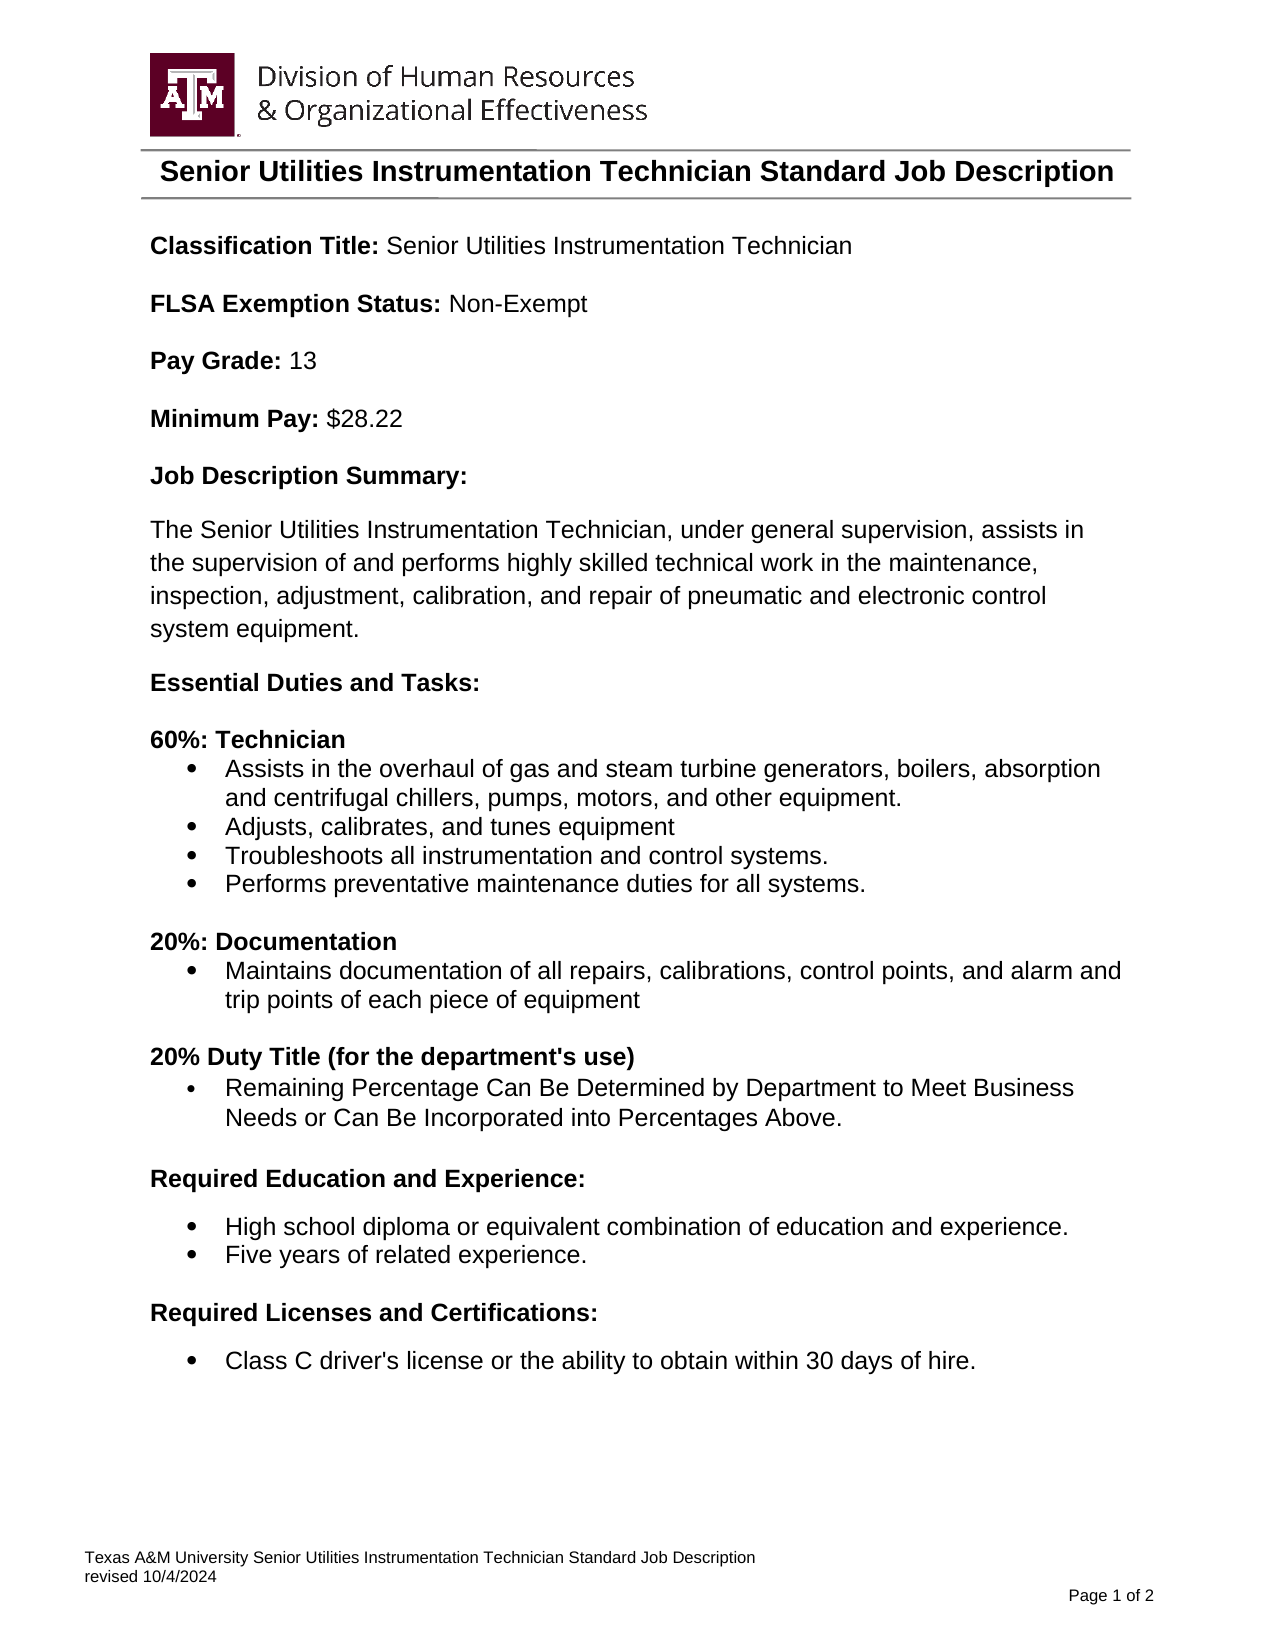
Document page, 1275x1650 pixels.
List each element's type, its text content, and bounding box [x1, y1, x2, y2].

list Five years of related experience. [187, 1240, 1125, 1269]
list Maintains documentation of all repairs, calibrations, control points, and alarm and trip points of each piece of equipment [187, 956, 1125, 1013]
list Class C driver's license or the ability to obtain within 30 days of hire. [187, 1346, 1125, 1374]
list Troubleshoots all instrumentation and control systems. [187, 841, 1125, 869]
list Performs preventative maintenance duties for all systems. [187, 869, 1125, 898]
text Minimum Pay: $28.22 [150, 404, 1125, 432]
text FLSA Exemption Status: Non-Exempt [150, 289, 1125, 317]
text 60%: Technician [150, 725, 1125, 754]
picture [150, 51, 675, 137]
text Required Education and Experience: [150, 1164, 1125, 1193]
list Adjusts, calibrates, and tunes equipment [187, 812, 1125, 841]
text Pay Grade: 13 [150, 346, 1125, 375]
text 20% Duty Title (for the department's use) [150, 1042, 1125, 1071]
text Job Description Summary: [150, 461, 1125, 490]
text 20%: Documentation [150, 927, 1125, 956]
text The Senior Utilities Instrumentation Technician, under general supervision, assists in the supervision of and performs highly skilled technical work in the maintenance, inspection, adjustment, calibration, and repair of pneumatic and electronic control system equipment. [150, 515, 1125, 643]
text Essential Duties and Tasks: [150, 668, 1125, 697]
list Remaining Percentage Can Be Determined by Department to Meet Business Needs or Can Be Incorporated into Percentages Above. [187, 1073, 1125, 1132]
list High school diploma or equivalent combination of education and experience. [187, 1212, 1125, 1240]
text Required Licenses and Certifications: [150, 1298, 1125, 1327]
list Assists in the overhaul of gas and steam turbine generators, boilers, absorption and centrifugal chillers, pumps, motors, and other equipment. [187, 754, 1125, 812]
text Senior Utilities Instrumentation Technician Standard Job Description [150, 154, 1125, 188]
text Classification Title: Senior Utilities Instrumentation Technician [150, 231, 1125, 260]
